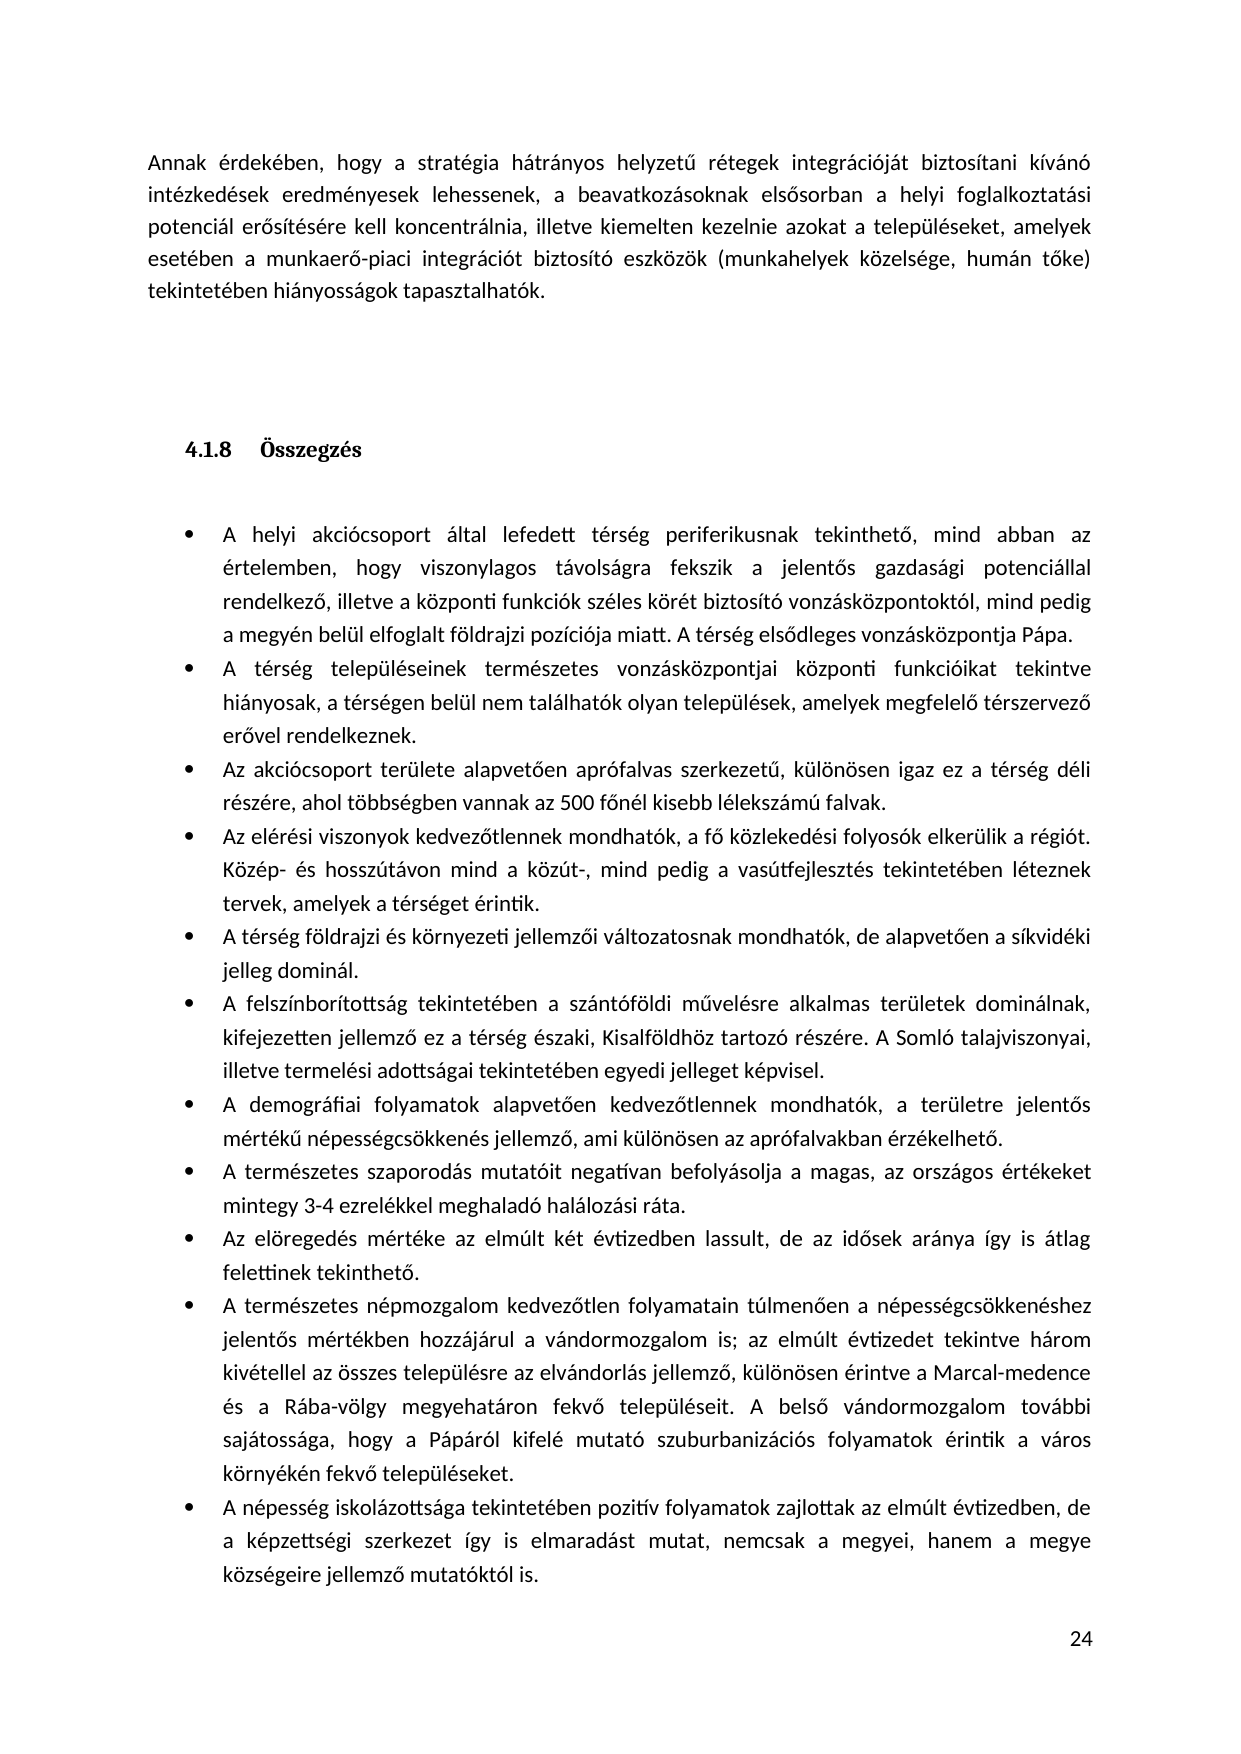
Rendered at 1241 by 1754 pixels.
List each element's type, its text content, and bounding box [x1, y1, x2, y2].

subtitle Összegzés [185, 437, 1093, 463]
list A demográfiai folyamatok alapvetően kedvezőtlennek mondhatók, a területre jelentős mértékű népességcsökkenés jellemző, ami különösen az aprófalvakban érzékelhető. [185, 1090, 1093, 1152]
list Az akciócsoport területe alapvetően aprófalvas szerkezetű, különösen igaz ez a térség déli részére, ahol többségben vannak az 500 főnél kisebb lélekszámú falvak. [185, 755, 1093, 816]
list A népesség iskolázottsága tekintetében pozitív folyamatok zajlottak az elmúlt évtizedben, de a képzettségi szerkezet így is elmaradást mutat, nemcsak a megyei, hanem a megye községeire jellemző mutatóktól is. [185, 1493, 1093, 1588]
list A felszínborítottság tekintetében a szántóföldi művelésre alkalmas területek dominálnak, kifejezetten jellemző ez a térség északi, Kisalföldhöz tartozó részére. A Somló talajviszonyai, illetve termelési adottságai tekintetében egyedi jelleget képvisel. [185, 989, 1093, 1085]
list A térség földrajzi és környezeti jellemzői változatosnak mondhatók, de alapvetően a síkvidéki jelleg dominál. [185, 922, 1093, 984]
list Az elérési viszonyok kedvezőtlennek mondhatók, a fő közlekedési folyosók elkerülik a régiót. Közép- és hosszútávon mind a közút-, mind pedig a vasútfejlesztés tekintetében léteznek tervek, amelyek a térséget érintik. [185, 822, 1093, 917]
text Annak érdekében, hogy a stratégia hátrányos helyzetű rétegek integrációját biztosítani kívánó intézkedések eredményesek lehessenek, a beavatkozásoknak elsősorban a helyi foglalkoztatási potenciál erősítésére kell koncentrálnia, illetve kiemelten kezelnie azokat a településeket, amelyek esetében a munkaerő-piaci integrációt biztosító eszközök (munkahelyek közelsége, humán tőke) tekintetében hiányosságok tapasztalhatók. [148, 148, 1093, 304]
list A térség településeinek természetes vonzásközpontjai központi funkcióikat tekintve hiányosak, a térségen belül nem találhatók olyan települések, amelyek megfelelő térszervező erővel rendelkeznek. [185, 654, 1093, 749]
list A helyi akciócsoport által lefedett térség periferikusnak tekinthető, mind abban az értelemben, hogy viszonylagos távolságra fekszik a jelentős gazdasági potenciállal rendelkező, illetve a központi funkciók széles körét biztosító vonzásközpontoktól, mind pedig a megyén belül elfoglalt földrajzi pozíciója miatt. A térség elsődleges vonzásközpontja Pápa. [185, 520, 1093, 649]
list Az elöregedés mértéke az elmúlt két évtizedben lassult, de az idősek aránya így is átlag felettinek tekinthető. [185, 1224, 1093, 1286]
list A természetes szaporodás mutatóit negatívan befolyásolja a magas, az országos értékeket mintegy 3-4 ezrelékkel meghaladó halálozási ráta. [185, 1157, 1093, 1219]
list A természetes népmozgalom kedvezőtlen folyamatain túlmenően a népességcsökkenéshez jelentős mértékben hozzájárul a vándormozgalom is; az elmúlt évtizedet tekintve három kivétellel az összes településre az elvándorlás jellemző, különösen érintve a Marcal-medence és a Rába-völgy megyehatáron fekvő településeit. A belső vándormozgalom további sajátossága, hogy a Pápáról kifelé mutató szuburbanizációs folyamatok érintik a város környékén fekvő településeket. [185, 1291, 1093, 1487]
